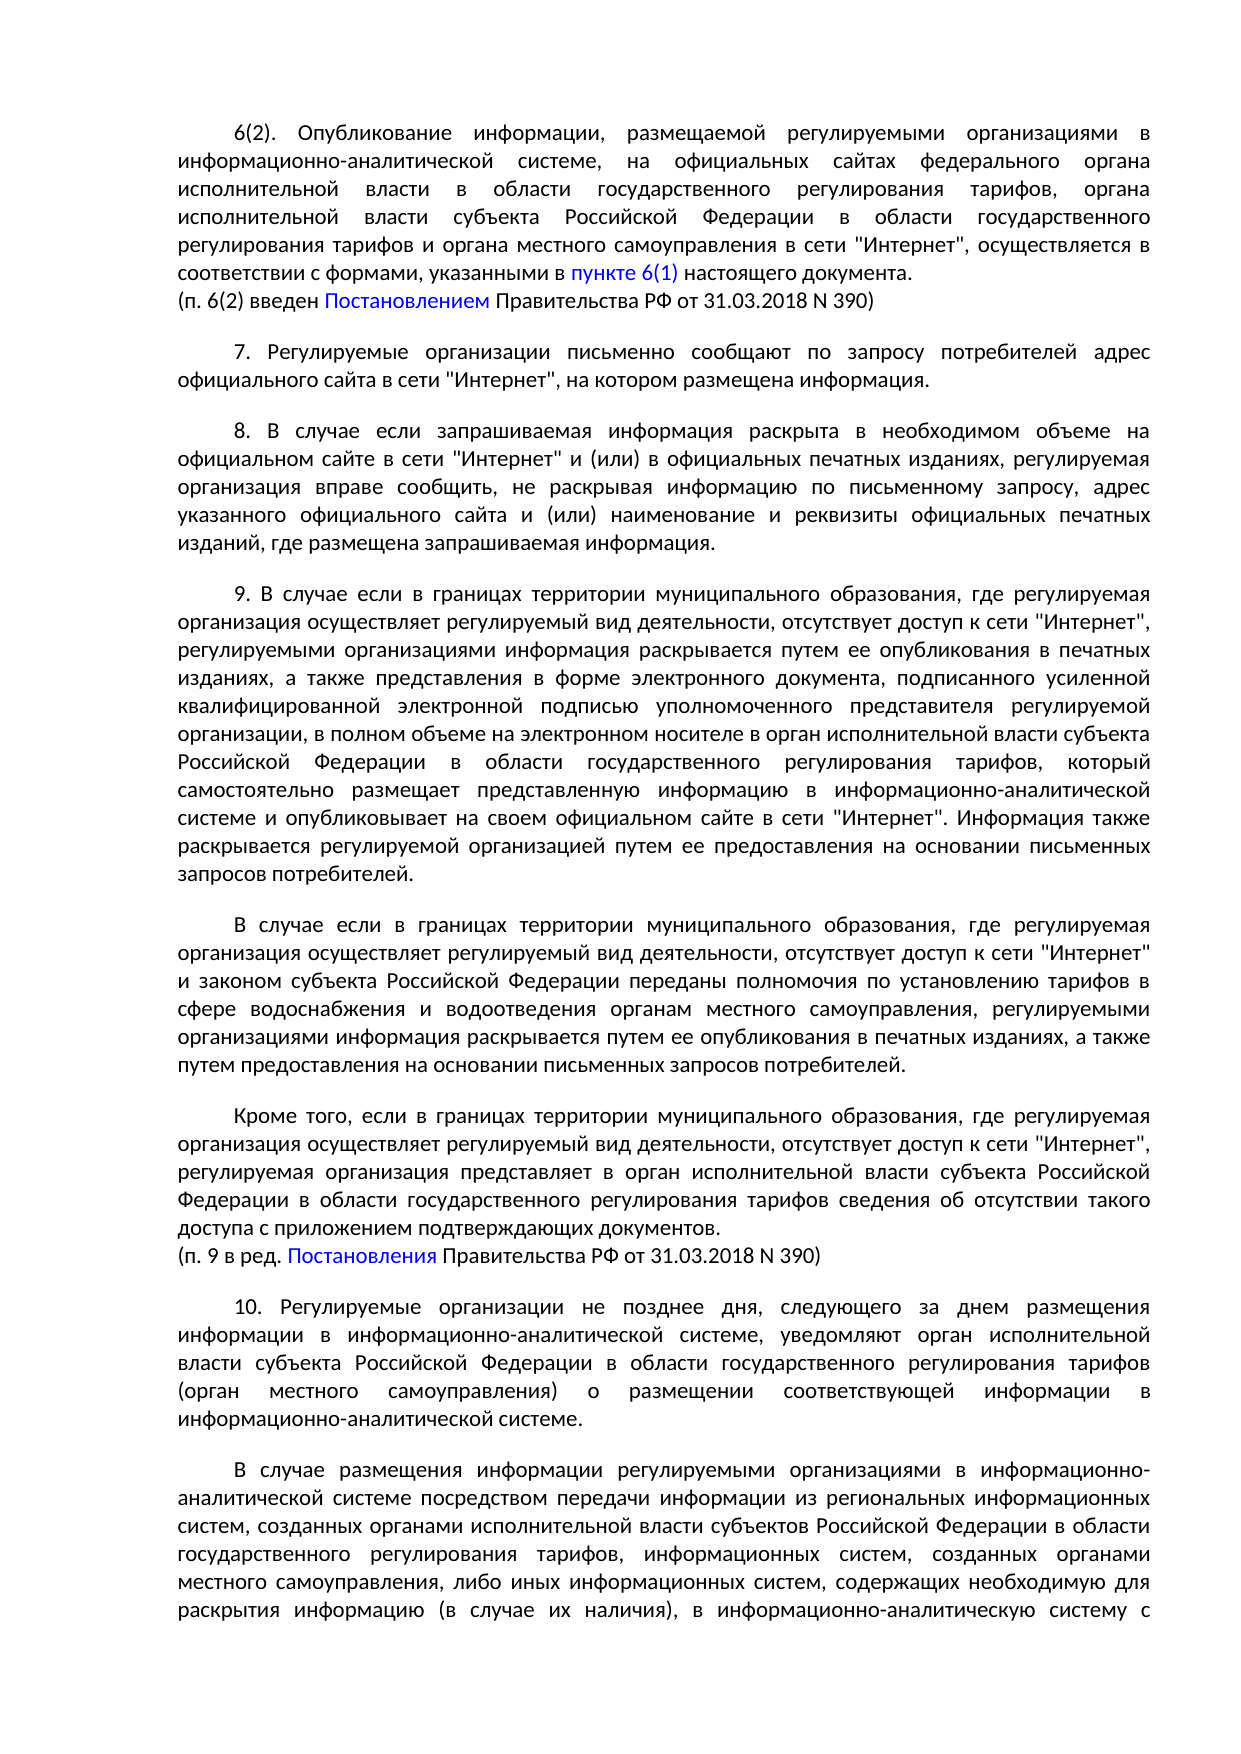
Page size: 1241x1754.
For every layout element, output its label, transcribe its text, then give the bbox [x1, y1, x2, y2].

text 8. В случае если запрашиваемая информация раскрыта в необходимом объеме на официальном сайте в сети "Интернет" и (или) в официальных печатных изданиях, регулируемая организация вправе сообщить, не раскрывая информацию по письменному запросу, адрес указанного официального сайта и (или) наименование и реквизиты официальных печатных изданий, где размещена запрашиваемая информация. [177, 416, 1152, 556]
text (п. 9 в ред. Постановления Правительства РФ от 31.03.2018 N 390) [177, 1241, 1152, 1269]
text 7. Регулируемые организации письменно сообщают по запросу потребителей адрес официального сайта в сети "Интернет", на котором размещена информация. [177, 337, 1152, 393]
text 6(2). Опубликование информации, размещаемой регулируемыми организациями в информационно-аналитической системе, на официальных сайтах федерального органа исполнительной власти в области государственного регулирования тарифов, органа исполнительной власти субъекта Российской Федерации в области государственного регулирования тарифов и органа местного самоуправления в сети "Интернет", осуществляется в соответствии с формами, указанными в пункте 6(1) настоящего документа. [177, 118, 1152, 286]
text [177, 1455, 1152, 1623]
text В случае если в границах территории муниципального образования, где регулируемая организация осуществляет регулируемый вид деятельности, отсутствует доступ к сети "Интернет" и законом субъекта Российской Федерации переданы полномочия по установлению тарифов в сфере водоснабжения и водоотведения органам местного самоуправления, регулируемыми организациями информация раскрывается путем ее опубликования в печатных изданиях, а также путем предоставления на основании письменных запросов потребителей. [177, 910, 1152, 1078]
text 10. Регулируемые организации не позднее дня, следующего за днем размещения информации в информационно-аналитической системе, уведомляют орган исполнительной власти субъекта Российской Федерации в области государственного регулирования тарифов (орган местного самоуправления) о размещении соответствующей информации в информационно-аналитической системе. [177, 1292, 1152, 1432]
text 9. В случае если в границах территории муниципального образования, где регулируемая организация осуществляет регулируемый вид деятельности, отсутствует доступ к сети "Интернет", регулируемыми организациями информация раскрывается путем ее опубликования в печатных изданиях, а также представления в форме электронного документа, подписанного усиленной квалифицированной электронной подписью уполномоченного представителя регулируемой организации, в полном объеме на электронном носителе в орган исполнительной власти субъекта Российской Федерации в области государственного регулирования тарифов, который самостоятельно размещает представленную информацию в информационно-аналитической системе и опубликовывает на своем официальном сайте в сети "Интернет". Информация также раскрывается регулируемой организацией путем ее предоставления на основании письменных запросов потребителей. [177, 579, 1152, 887]
text (п. 6(2) введен Постановлением Правительства РФ от 31.03.2018 N 390) [177, 286, 1152, 314]
text Кроме того, если в границах территории муниципального образования, где регулируемая организация осуществляет регулируемый вид деятельности, отсутствует доступ к сети "Интернет", регулируемая организация представляет в орган исполнительной власти субъекта Российской Федерации в области государственного регулирования тарифов сведения об отсутствии такого доступа с приложением подтверждающих документов. [177, 1101, 1152, 1241]
